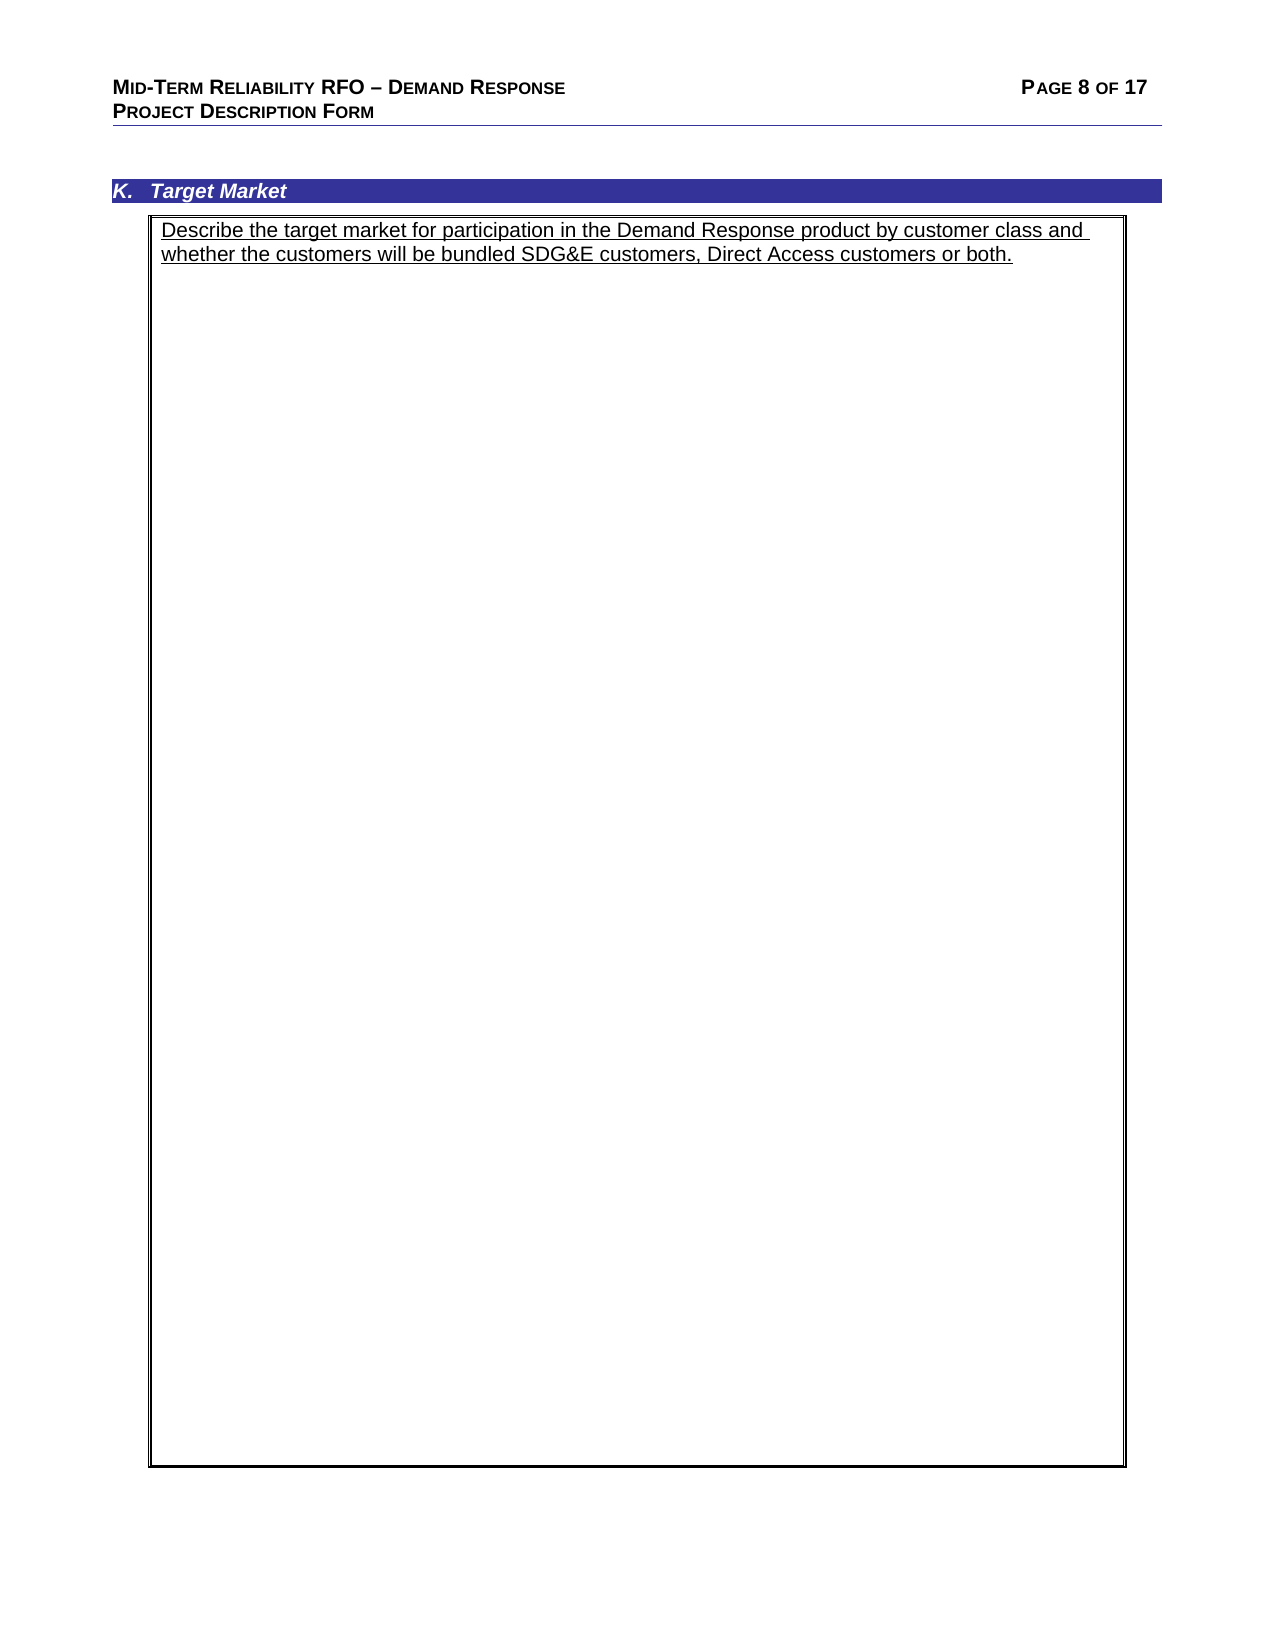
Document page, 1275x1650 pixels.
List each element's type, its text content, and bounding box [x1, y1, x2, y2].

table_header Describe the target market for participation in the Demand Response product by customer class and whether the customers will be bundled SDG&E customers, Direct Access customers or both. [152, 218, 1123, 1464]
list Target Market [112, 179, 1162, 203]
